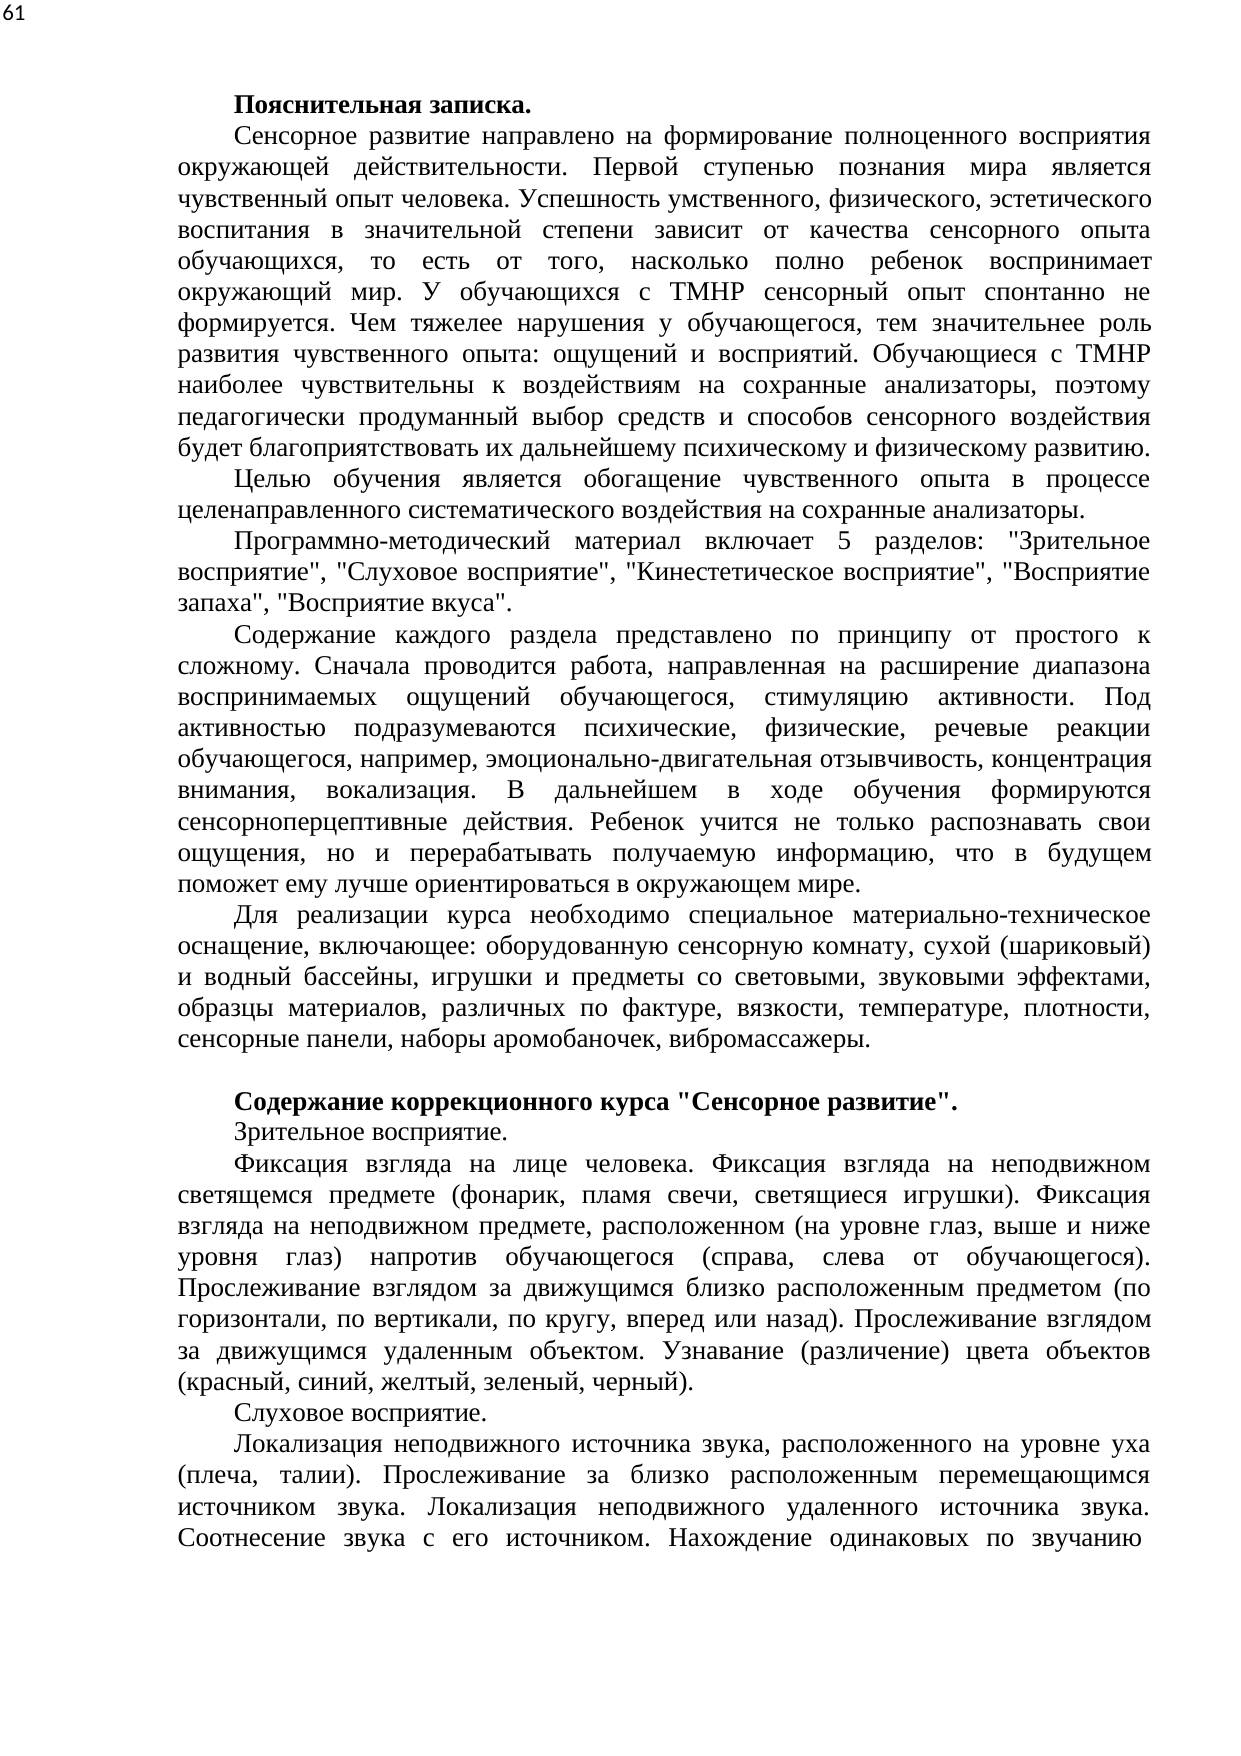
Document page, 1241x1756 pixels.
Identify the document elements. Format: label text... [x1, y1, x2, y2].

text Целью обучения является обогащение чувственного опыта в процессе целенаправленного систематического воздействия на сохранные анализаторы. [177, 462, 1152, 524]
text Локализация неподвижного источника звука, расположенного на уровне уха (плеча, талии). Прослеживание за близко расположенным перемещающимся источником звука. Локализация неподвижного удаленного источника звука. Соотнесение звука с его источником. Нахождение одинаковых по звучанию [177, 1427, 1151, 1552]
text Фиксация взгляда на лице человека. Фиксация взгляда на неподвижном светящемся предмете (фонарик, пламя свечи, светящиеся игрушки). Фиксация взгляда на неподвижном предмете, расположенном (на уровне глаз, выше и ниже уровня глаз) напротив обучающегося (справа, слева от обучающегося). Прослеживание взглядом за движущимся близко расположенным предметом (по горизонтали, по вертикали, по кругу, вперед или назад). Прослеживание взглядом за движущимся удаленным объектом. Узнавание (различение) цвета объектов (красный, синий, желтый, зеленый, черный). [177, 1147, 1152, 1396]
text Для реализации курса необходимо специальное материально-техническое оснащение, включающее: оборудованную сенсорную комнату, сухой (шариковый) и водный бассейны, игрушки и предметы со световыми, звуковыми эффектами, образцы материалов, различных по фактуре, вязкости, температуре, плотности, сенсорные панели, наборы аромобаночек, вибромассажеры. [177, 898, 1152, 1054]
text Сенсорное развитие направлено на формирование полноценного восприятия окружающей действительности. Первой ступенью познания мира является чувственный опыт человека. Успешность умственного, физического, эстетического воспитания в значительной степени зависит от качества сенсорного опыта обучающихся, то есть от того, насколько полно ребенок воспринимает окружающий мир. У обучающихся с ТМНР сенсорный опыт спонтанно не формируется. Чем тяжелее нарушения у обучающегося, тем значительнее роль развития чувственного опыта: ощущений и восприятий. Обучающиеся с ТМНР наиболее чувствительны к воздействиям на сохранные анализаторы, поэтому педагогически продуманный выбор средств и способов сенсорного воздействия будет благоприятствовать их дальнейшему психическому и физическому развитию. [177, 119, 1152, 462]
text Слуховое восприятие. [233, 1396, 1240, 1427]
text Содержание каждого раздела представлено по принципу от простого к сложному. Сначала проводится работа, направленная на расширение диапазона воспринимаемых ощущений обучающегося, стимуляцию активности. Под активностью подразумеваются психические, физические, речевые реакции обучающегося, например, эмоционально-двигательная отзывчивость, концентрация внимания, вокализация. В дальнейшем в ходе обучения формируются сенсорноперцептивные действия. Ребенок учится не только распознавать свои ощущения, но и перерабатывать получаемую информацию, что в будущем поможет ему лучше ориентироваться в окружающем мире. [177, 618, 1152, 898]
text Зрительное восприятие. [233, 1116, 1240, 1147]
text Программно-методический материал включает 5 разделов: "Зрительное восприятие", "Слуховое восприятие", "Кинестетическое восприятие", "Восприятие запаха", "Восприятие вкуса". [177, 524, 1151, 618]
subtitle Содержание коррекционного курса "Сенсорное развитие". [233, 1085, 1240, 1116]
text Пояснительная записка. [233, 89, 1240, 119]
